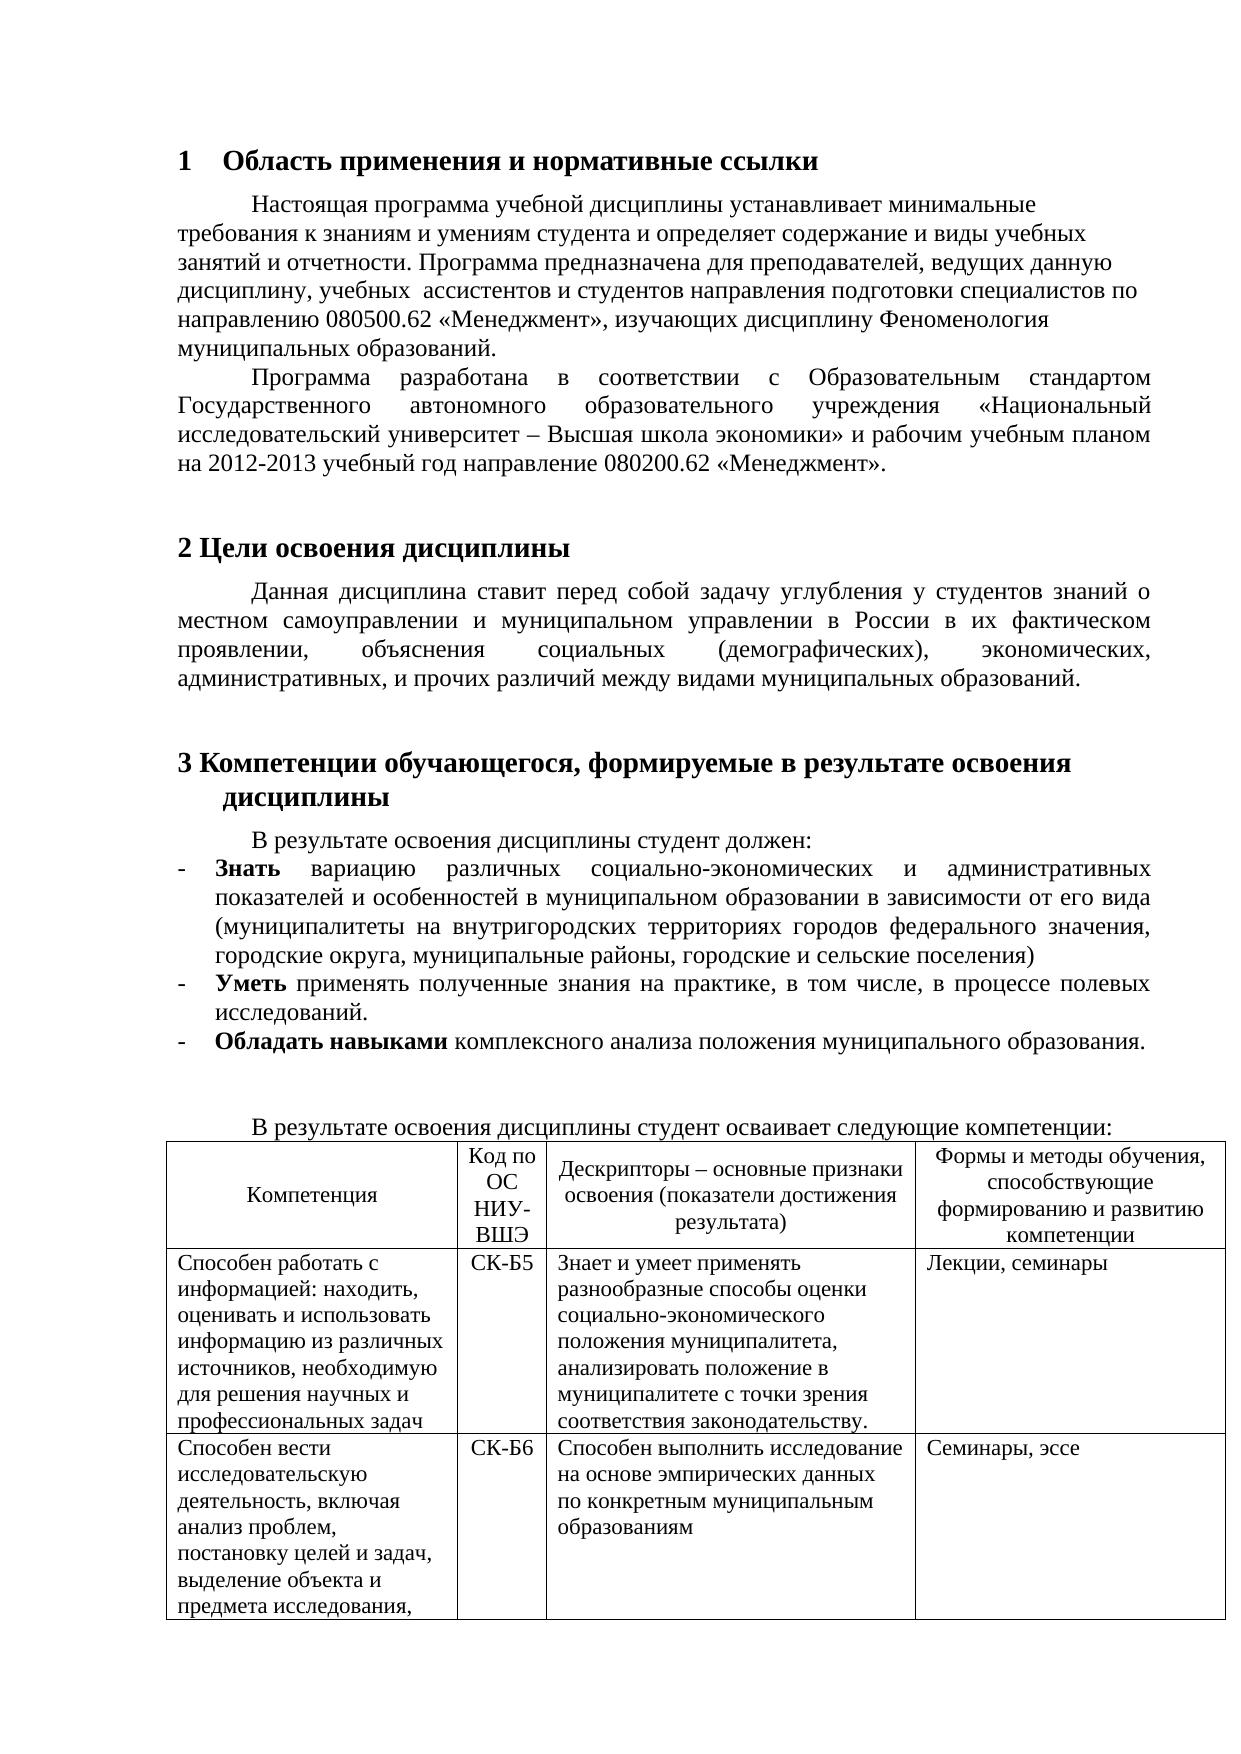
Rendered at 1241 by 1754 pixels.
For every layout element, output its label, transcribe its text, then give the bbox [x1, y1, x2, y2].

table_cell Способен выполнить исследование на основе эмпирических данных по конкретным муниципальным образованиям [547, 1434, 915, 1618]
list Знать вариацию различных социально-экономических и административных показателей и особенностей в муниципальном образовании в зависимости от его вида (муниципалитеты на внутригородских территориях городов федерального значения, городские округа, муниципальные районы, городские и сельские поселения) [177, 853, 1152, 968]
list Уметь применять полученные знания на практике, в том числе, в процессе полевых исследований. [177, 968, 1152, 1026]
table_cell СК-Б5 [458, 1249, 546, 1433]
table_header Формы и методы обучения, способствующие формированию и развитию компетенции [916, 1142, 1225, 1247]
text В результате освоения дисциплины студент должен: [177, 825, 1152, 853]
text Программа разработана в соответствии с Образовательным стандартом Государственного автономного образовательного учреждения «Национальный исследовательский университет – Высшая школа экономики» и рабочим учебным планом на 2012-2013 учебный год направление 080200.62 «Менеджмент». [177, 362, 1152, 477]
table_cell Способен работать с информацией: находить, оценивать и использовать информацию из различных источников, необходимую для решения научных и профессиональных задач [167, 1249, 457, 1433]
table_cell Семинары, эссе [916, 1434, 1225, 1618]
list Обладать навыками комплексного анализа положения муниципального образования. [177, 1026, 1152, 1055]
text 2 Цели освоения дисциплины [177, 530, 1152, 564]
text 3 Компетенции обучающегося, формируемые в результате освоения дисциплины [177, 745, 1152, 812]
text В результате освоения дисциплины студент осваивает следующие компетенции: [177, 1112, 1152, 1141]
text Настоящая программа учебной дисциплины устанавливает минимальные требования к знаниям и умениям студента и определяет содержание и виды учебных занятий и отчетности. Программа предназначена для преподавателей, ведущих данную дисциплину, учебных ассистентов и студентов направления подготовки специалистов по направлению 080500.62 «Менеджмент», изучающих дисциплину Феноменология муниципальных образований. [177, 189, 1152, 362]
list Область применения и нормативные ссылки [177, 143, 1152, 177]
table_header Компетенция [167, 1142, 457, 1247]
table_cell Знает и умеет применять разнообразные способы оценки социально-экономического положения муниципалитета, анализировать положение в муниципалитете с точки зрения соответствия законодательству. [547, 1249, 915, 1433]
text Данная дисциплина ставит перед собой задачу углубления у студентов знаний о местном самоуправлении и муниципальном управлении в России в их фактическом проявлении, объяснения социальных (демографических), экономических, административных, и прочих различий между видами муниципальных образований. [177, 576, 1152, 691]
table_header Дескрипторы – основные признаки освоения (показатели достижения результата) [547, 1142, 915, 1247]
table_cell Лекции, семинары [916, 1249, 1225, 1433]
table_cell СК-Б6 [458, 1434, 546, 1618]
table_header Код по ОС НИУ-ВШЭ [458, 1142, 546, 1247]
